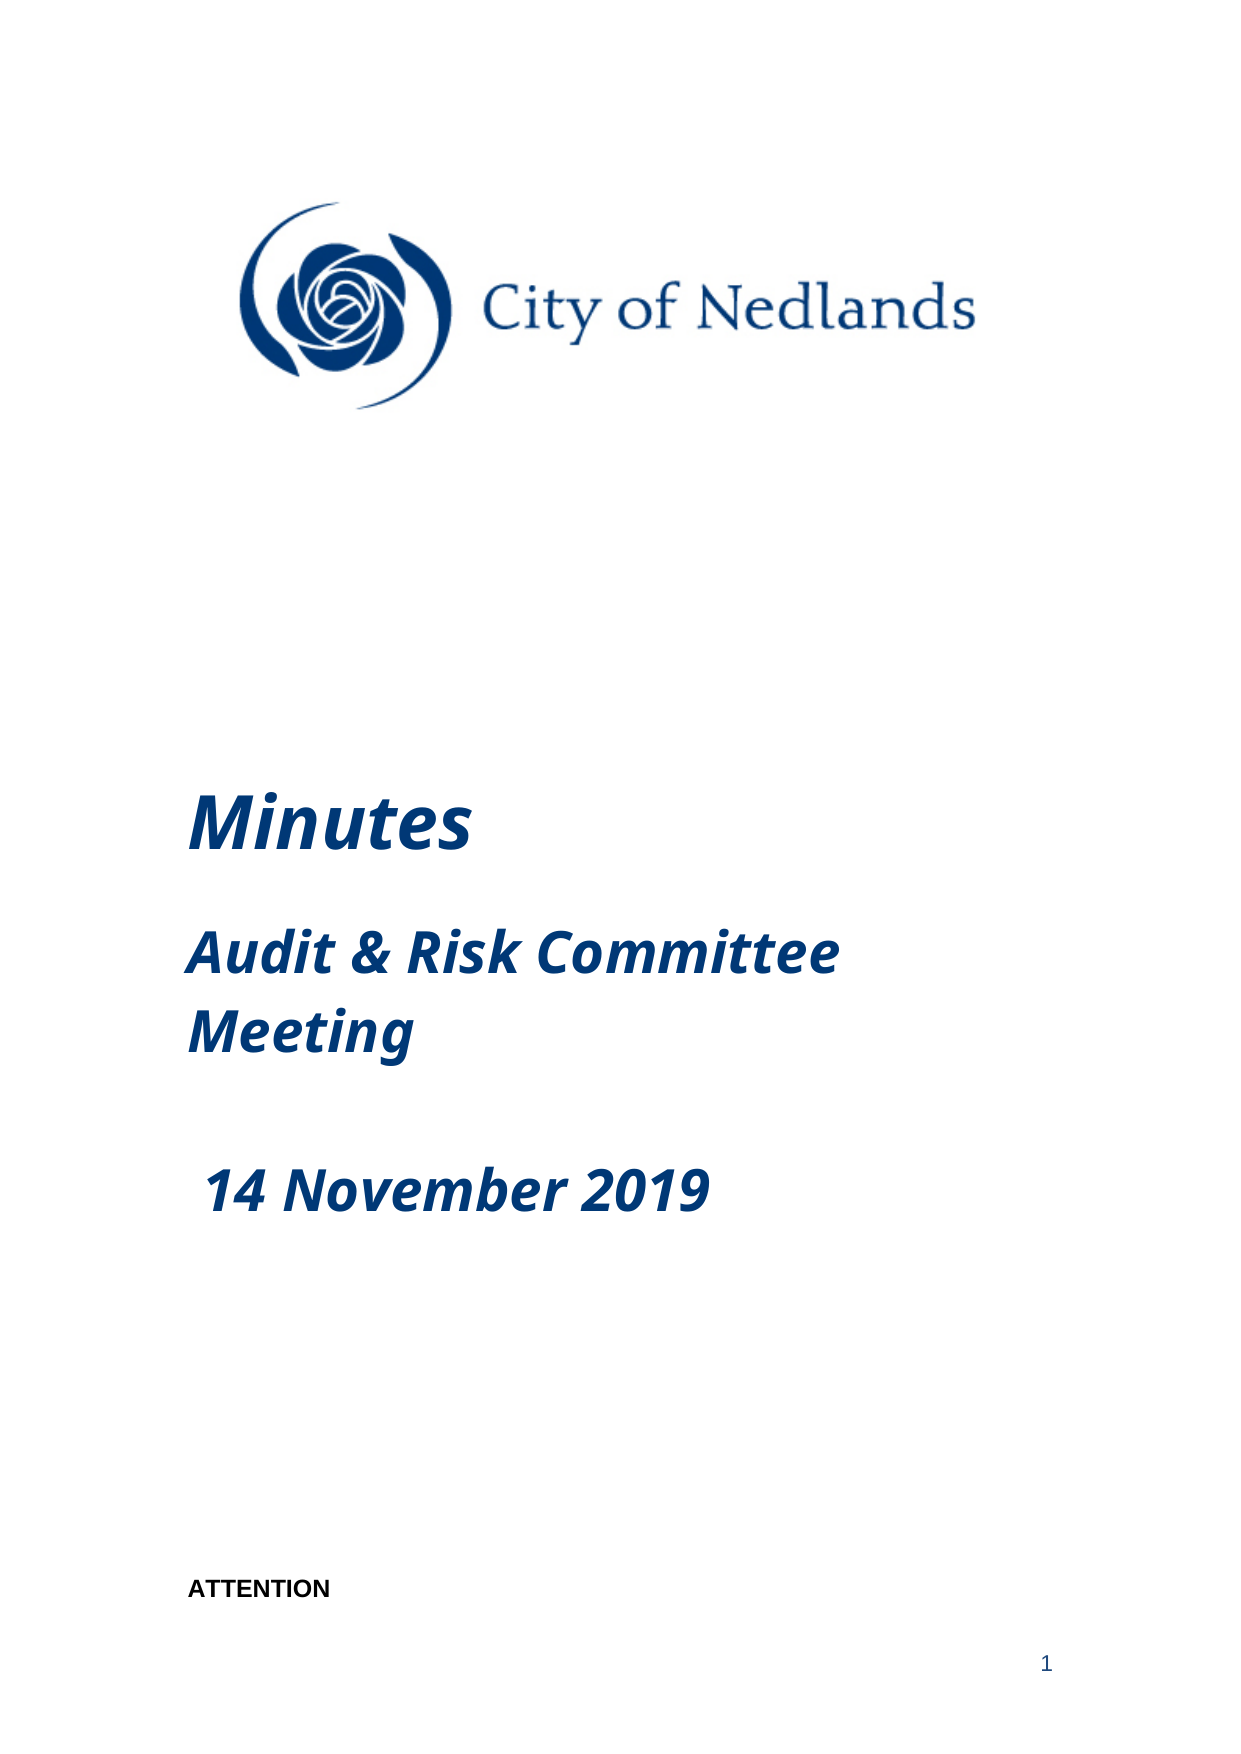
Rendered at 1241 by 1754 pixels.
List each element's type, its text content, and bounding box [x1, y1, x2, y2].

text ATTENTION [187, 1574, 1053, 1603]
picture [187, 150, 1033, 463]
text Minutes [187, 769, 1053, 871]
text 14 November 2019 [187, 1149, 1053, 1229]
text Audit & Risk Committee Meeting [187, 911, 1053, 1070]
